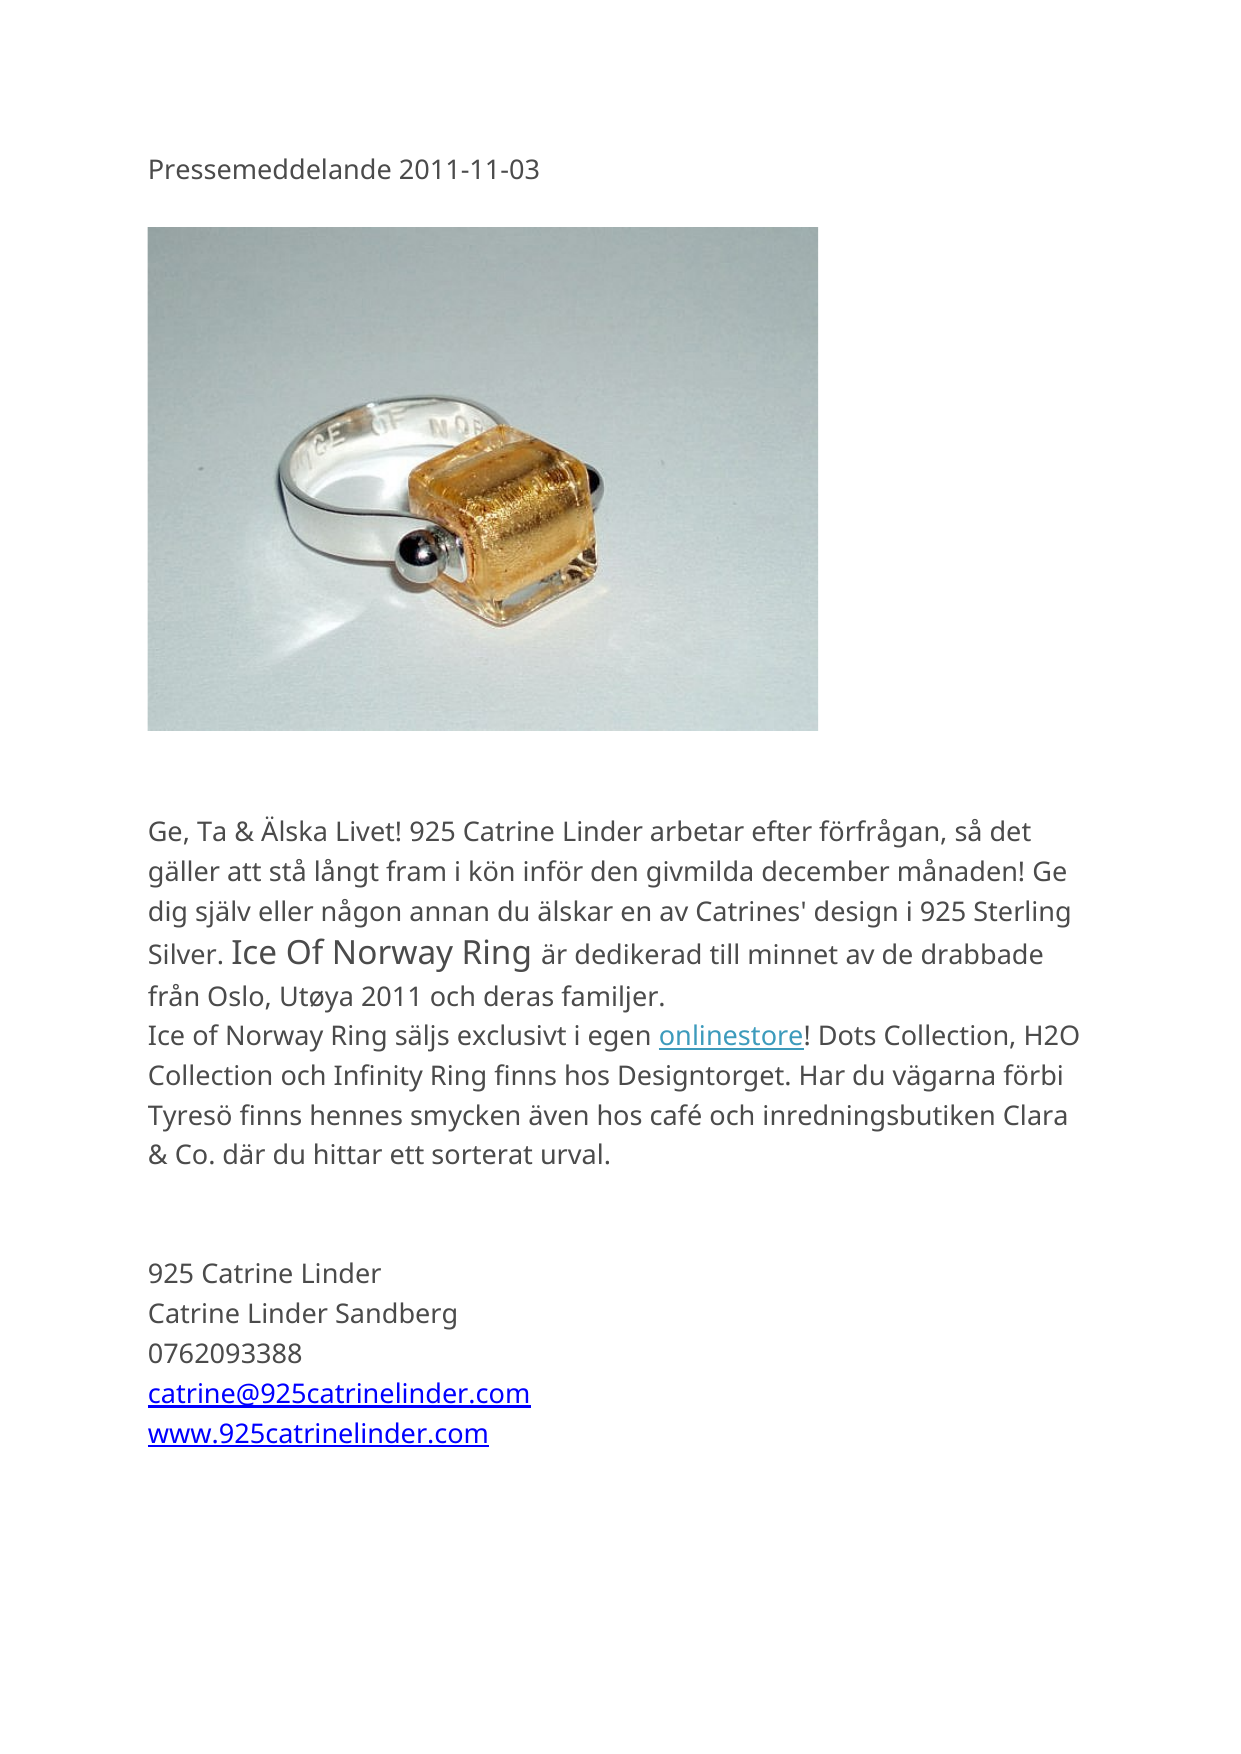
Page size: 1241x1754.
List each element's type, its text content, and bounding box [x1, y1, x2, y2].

picture [147, 227, 819, 731]
text 0762093388 [148, 1332, 1093, 1371]
text Pressemeddelande 2011-11-03 [148, 148, 1093, 187]
text Ice of Norway Ring säljs exclusivt i egen onlinestore! Dots Collection, H2O Collection och Infinity Ring finns hos Designtorget. Har du vägarna förbi Tyresö finns hennes smycken även hos café och inredningsbutiken Clara & Co. där du hittar ett sorterat urval. [148, 1014, 1093, 1172]
text 925 Catrine Linder [148, 1252, 1093, 1292]
text catrine@925catrinelinder.com [148, 1372, 1093, 1411]
text www.925catrinelinder.com [148, 1411, 1093, 1451]
text Catrine Linder Sandberg [148, 1292, 1093, 1332]
text Ge, Ta & Älska Livet! 925 Catrine Linder arbetar efter förfrågan, så det gäller att stå långt fram i kön inför den givmilda december månaden! Ge dig själv eller någon annan du älskar en av Catrines' design i 925 Sterling Silver. Ice Of Norway Ring är dedikerad till minnet av de drabbade från Oslo, Utøya 2011 och deras familjer. [148, 810, 1093, 1014]
